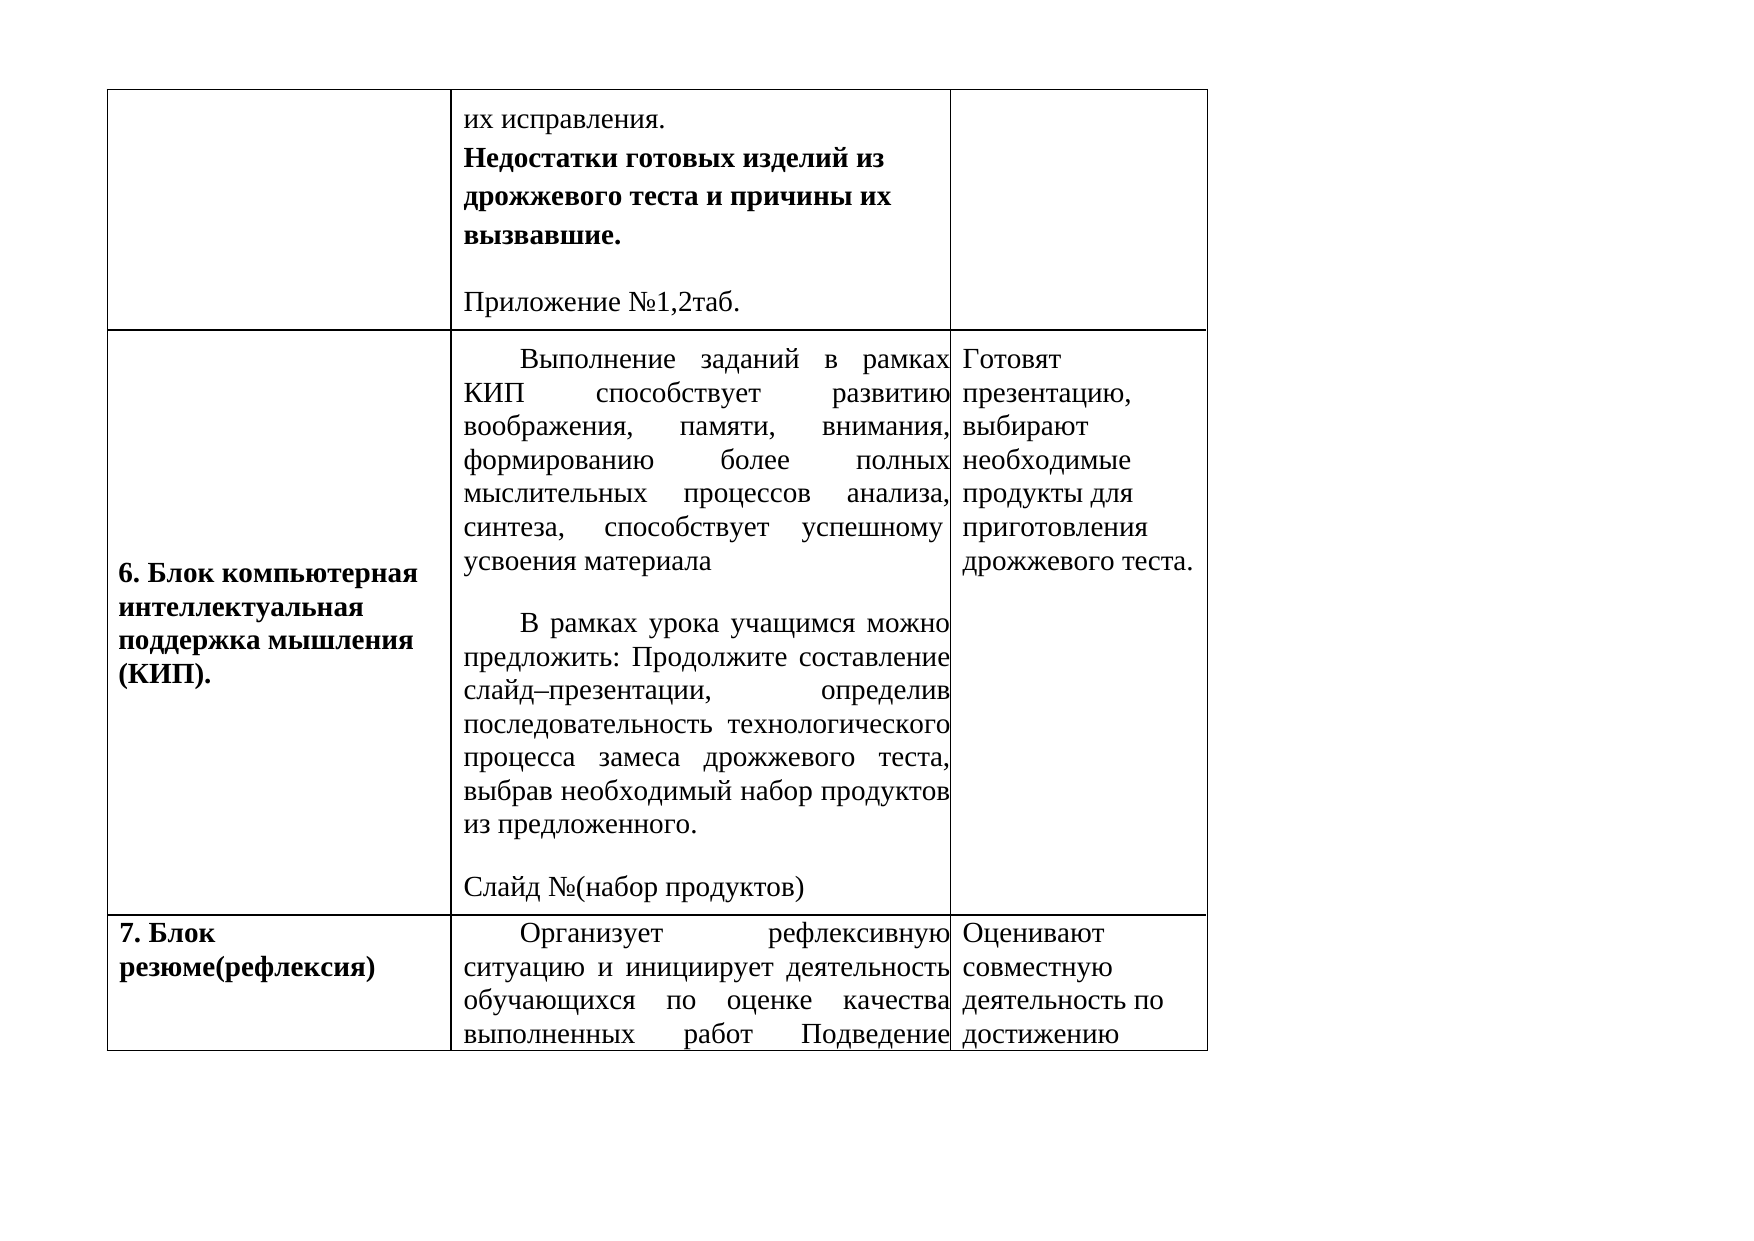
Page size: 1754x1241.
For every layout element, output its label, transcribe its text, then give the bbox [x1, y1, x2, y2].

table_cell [951, 914, 1207, 1049]
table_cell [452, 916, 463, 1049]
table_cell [452, 90, 950, 329]
table_cell Готовят презентацию, выбирают необходимые продукты для приготовления дрожжевого теста. [951, 329, 1207, 914]
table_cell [108, 90, 450, 329]
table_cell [108, 916, 450, 1049]
table_cell 6. Блок компьютерная интеллектуальная поддержка мышления (КИП). [108, 331, 450, 914]
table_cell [951, 90, 1207, 329]
table_cell Выполнение заданий в рамках КИП способствует развитию воображения, памяти, внимания, формированию более полных мыслительных процессов анализа, синтеза, способствует успешному усвоения материала В рамках урока учащимся можно предложить: Продолжите составление слайд–презентации, определив последовательность технологического процесса замеса дрожжевого теста, выбрав необходимый набор продуктов из предложенного. Слайд №(набор продуктов) [452, 331, 950, 914]
